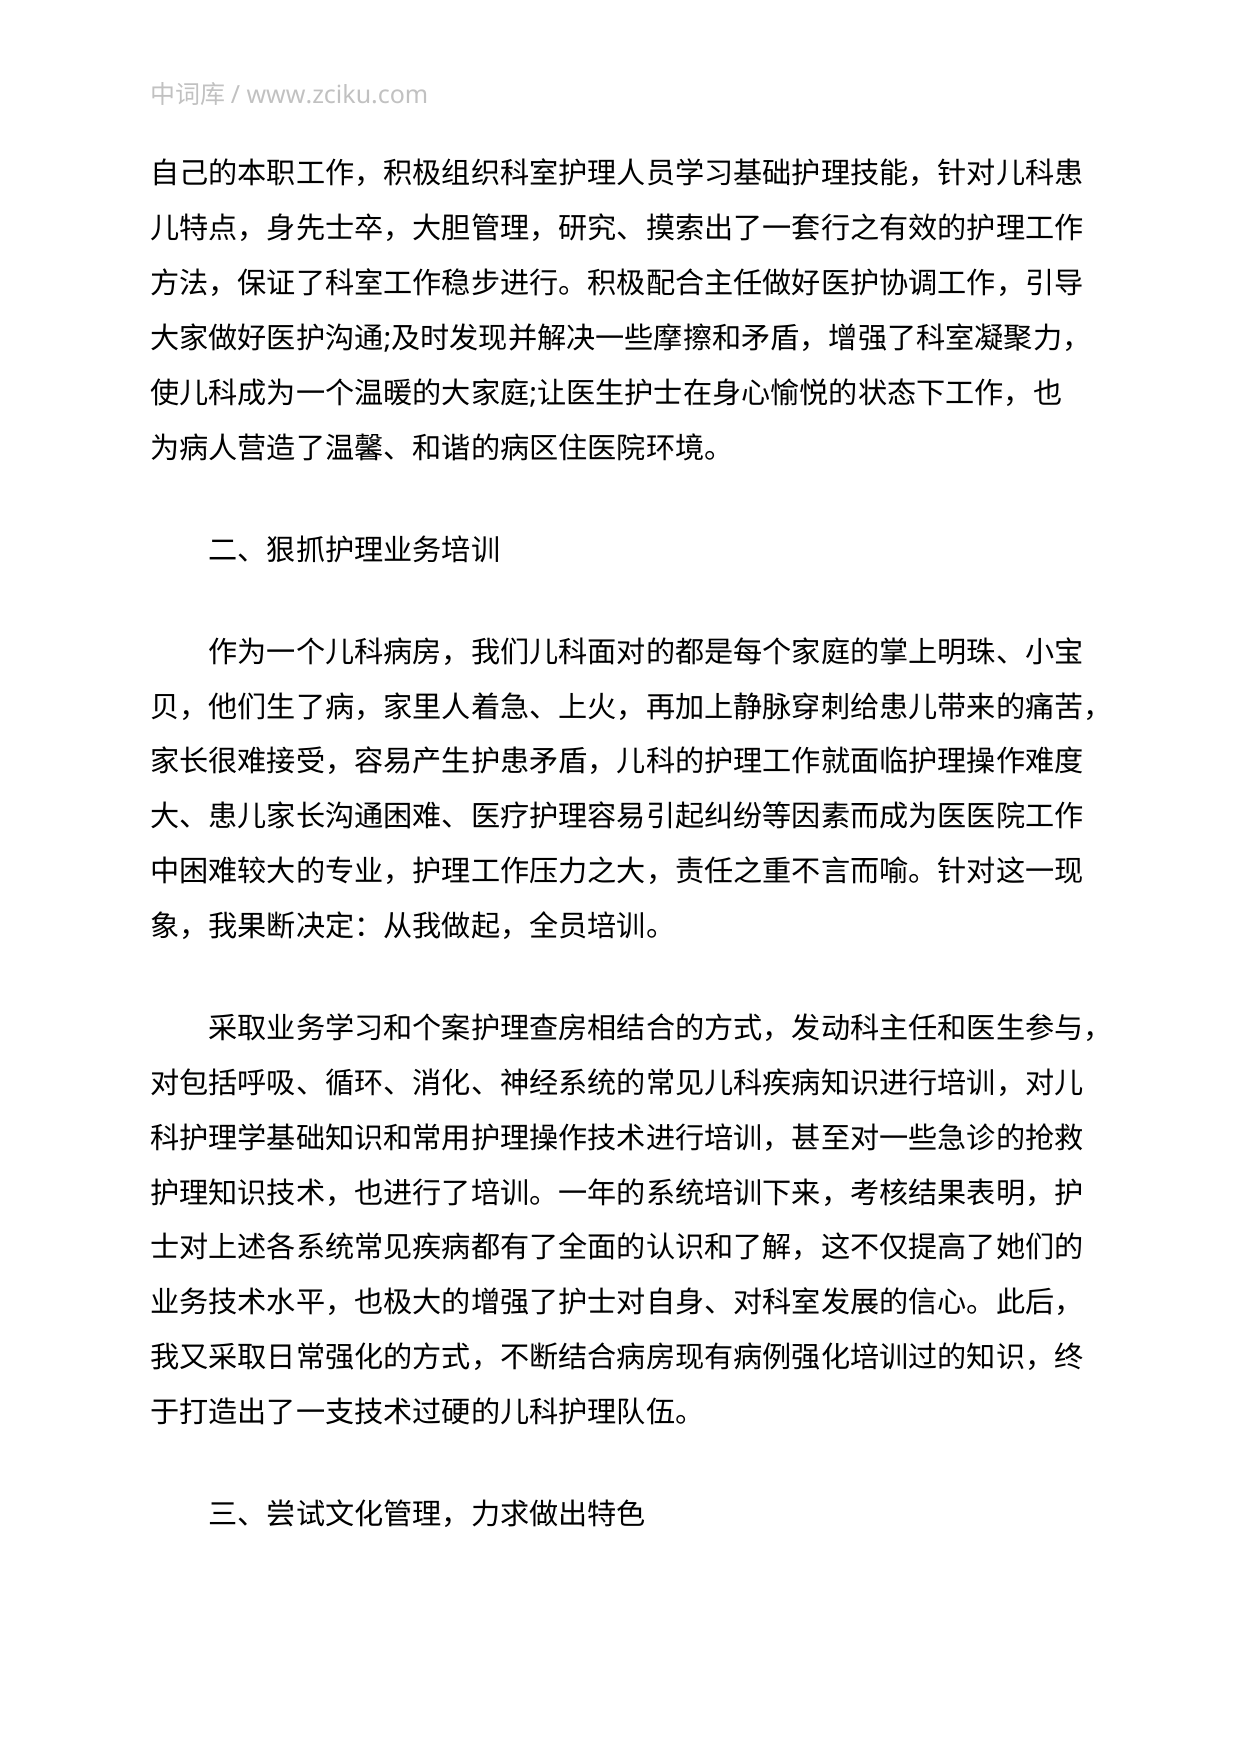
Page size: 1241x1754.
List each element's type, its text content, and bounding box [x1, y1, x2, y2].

text 作为一个儿科病房，我们儿科面对的都是每个家庭的掌上明珠、小宝贝，他们生了病，家里人着急、上火，再加上静脉穿刺给患儿带来的痛苦，家长很难接受，容易产生护患矛盾，儿科的护理工作就面临护理操作难度大、患儿家长沟通困难、医疗护理容易引起纠纷等因素而成为医医院工作中困难较大的专业，护理工作压力之大，责任之重不言而喻。针对这一现象，我果断决定：从我做起，全员培训。 [150, 628, 1090, 945]
text 三、尝试文化管理，力求做出特色 [150, 1491, 1090, 1533]
text 二、狠抓护理业务培训 [150, 526, 1090, 569]
text 采取业务学习和个案护理查房相结合的方式，发动科主任和医生参与，对包括呼吸、循环、消化、神经系统的常见儿科疾病知识进行培训，对儿科护理学基础知识和常用护理操作技术进行培训，甚至对一些急诊的抢救护理知识技术，也进行了培训。一年的系统培训下来，考核结果表明，护士对上述各系统常见疾病都有了全面的认识和了解，这不仅提高了她们的业务技术水平，也极大的增强了护士对自身、对科室发展的信心。此后，我又采取日常强化的方式，不断结合病房现有病例强化培训过的知识，终于打造出了一支技术过硬的儿科护理队伍。 [150, 1004, 1090, 1431]
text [150, 150, 1090, 467]
